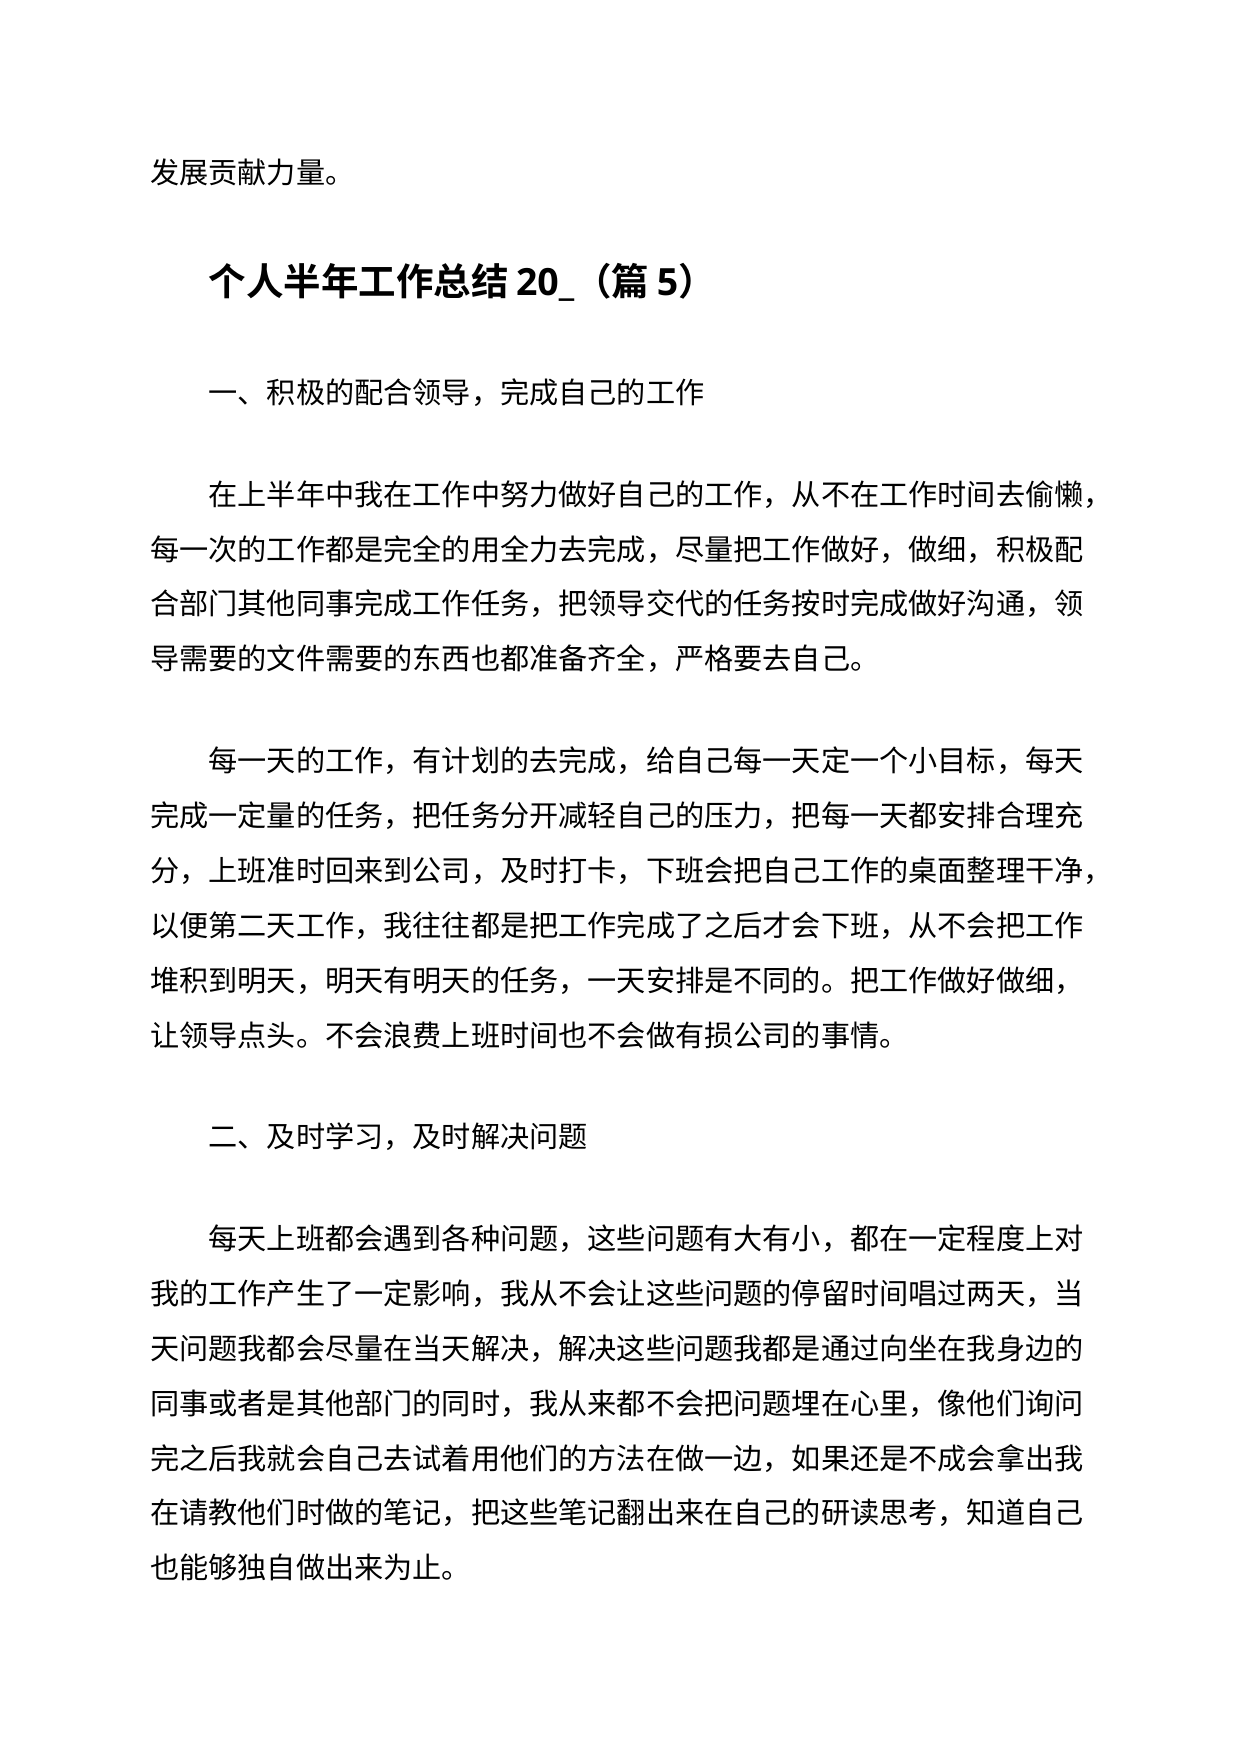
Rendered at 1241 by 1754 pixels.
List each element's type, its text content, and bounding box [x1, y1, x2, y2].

text 每天上班都会遇到各种问题，这些问题有大有小，都在一定程度上对我的工作产生了一定影响，我从不会让这些问题的停留时间唱过两天，当天问题我都会尽量在当天解决，解决这些问题我都是通过向坐在我身边的同事或者是其他部门的同时，我从来都不会把问题埋在心里，像他们询问完之后我就会自己去试着用他们的方法在做一边，如果还是不成会拿出我在请教他们时做的笔记，把这些笔记翻出来在自己的研读思考，知道自己也能够独自做出来为止。 [150, 1216, 1090, 1587]
text 每一天的工作，有计划的去完成，给自己每一天定一个小目标，每天完成一定量的任务，把任务分开减轻自己的压力，把每一天都安排合理充分，上班准时回来到公司，及时打卡，下班会把自己工作的桌面整理干净，以便第二天工作，我往往都是把工作完成了之后才会下班，从不会把工作堆积到明天，明天有明天的任务，一天安排是不同的。把工作做好做细，让领导点头。不会浪费上班时间也不会做有损公司的事情。 [150, 738, 1090, 1054]
text 一、积极的配合领导，完成自己的工作 [150, 369, 1090, 412]
text 个人半年工作总结20_（篇5） [150, 252, 1090, 306]
text 在上半年中我在工作中努力做好自己的工作，从不在工作时间去偷懒，每一次的工作都是完全的用全力去完成，尽量把工作做好，做细，积极配合部门其他同事完成工作任务，把领导交代的任务按时完成做好沟通，领导需要的文件需要的东西也都准备齐全，严格要去自己。 [150, 471, 1090, 678]
text 二、及时学习，及时解决问题 [150, 1114, 1090, 1156]
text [150, 150, 1090, 192]
